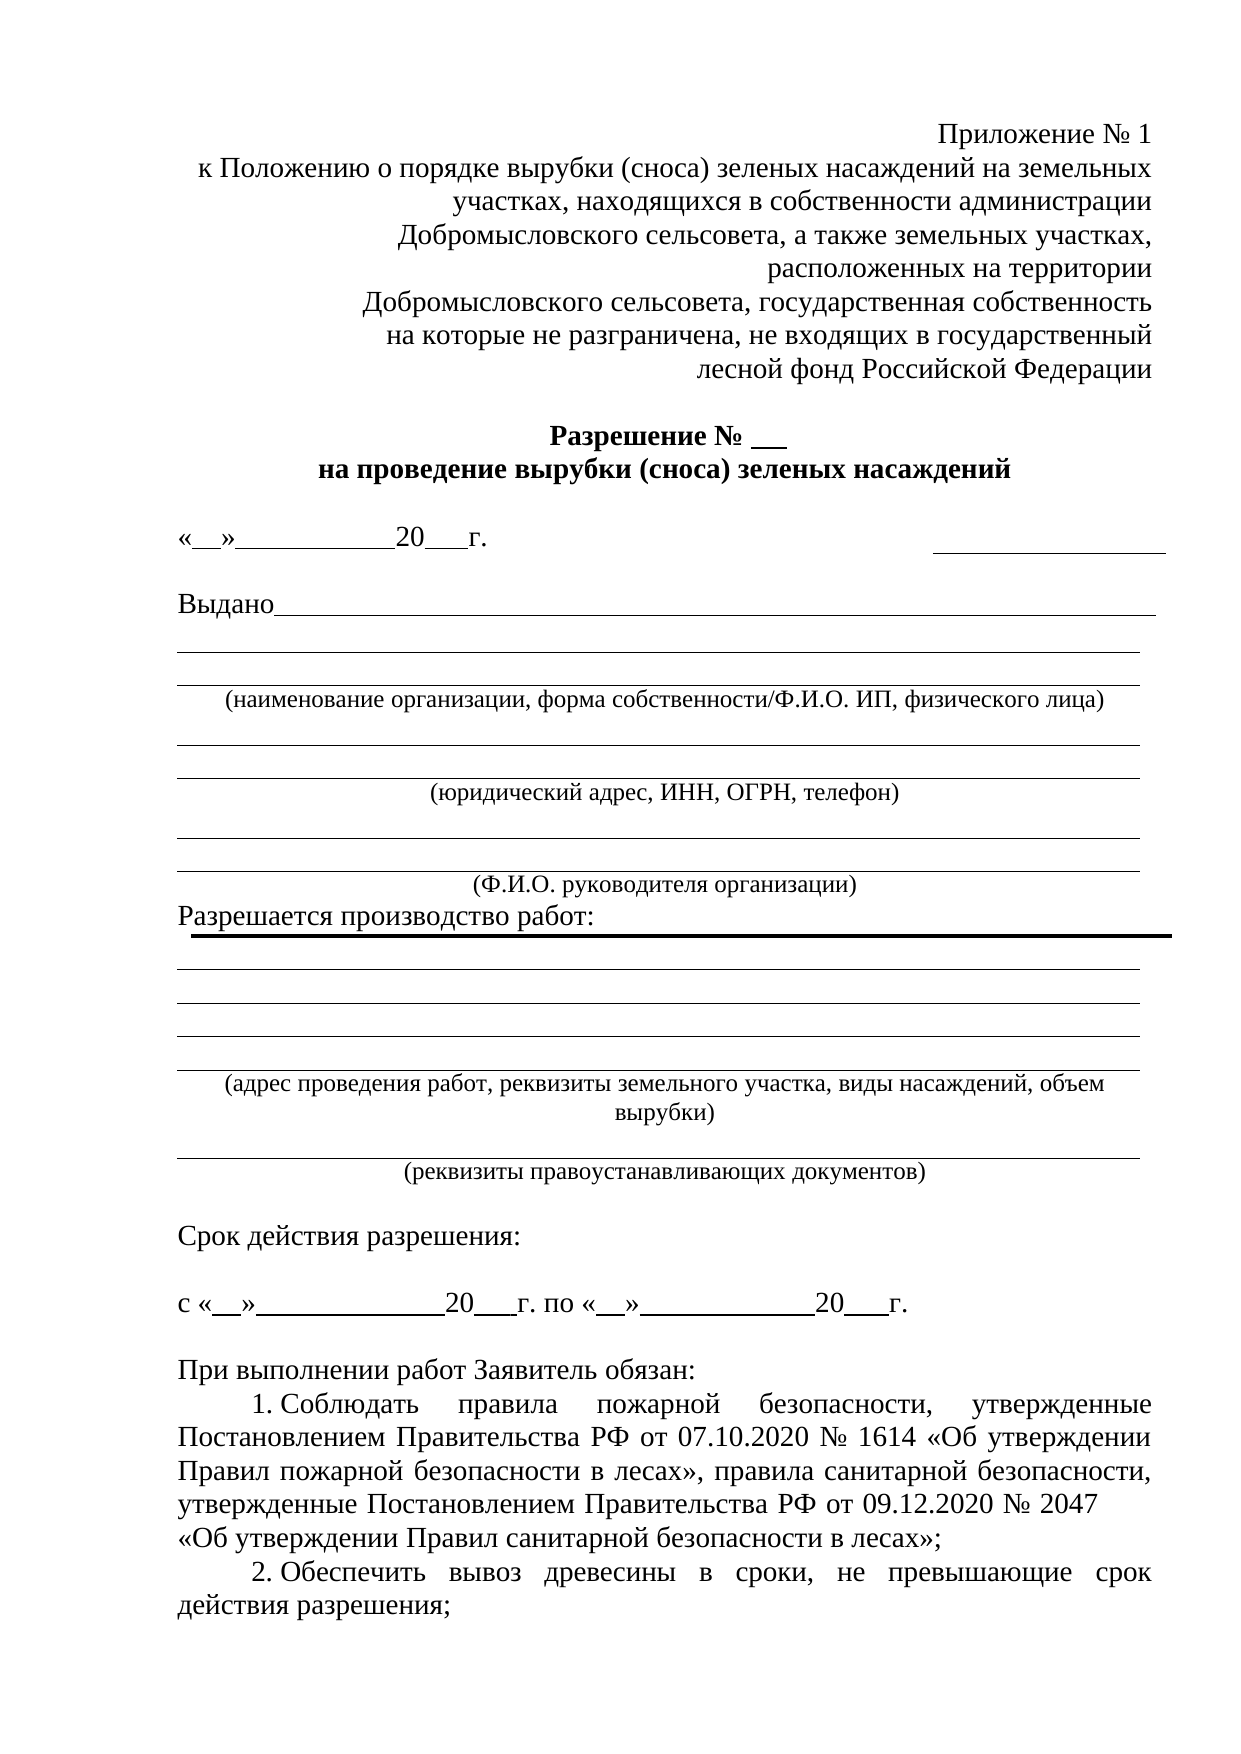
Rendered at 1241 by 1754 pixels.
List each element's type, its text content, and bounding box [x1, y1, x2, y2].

text (Ф.И.О. руководителя организации) [176, 864, 1153, 898]
text (адрес проведения работ, реквизиты земельного участка, виды насаждений, объем [176, 1063, 1153, 1097]
text Разрешается производство работ: [176, 898, 596, 932]
text Выдано [177, 586, 1194, 619]
text вырубки) [176, 1097, 1153, 1126]
text лесной фонд Российской Федерации [162, 351, 1152, 384]
text « » 20 г. [177, 519, 1194, 552]
text Добромысловского сельсовета, государственная собственность на которые не разграничена, не входящих в государственный [199, 284, 1152, 351]
list Обеспечить вывоз древесины в сроки, не превышающие срок действия разрешения; [177, 1554, 1152, 1621]
list Соблюдать правила пожарной безопасности, утвержденные Постановлением Правительства РФ от 07.10.2020 № 1614 «Об утверждении Правил пожарной безопасности в лесах», правила санитарной безопасности, утвержденные Постановлением Правительства РФ от 09.12.2020 № 2047 [177, 1386, 1152, 1520]
text Срок действия разрешения: [177, 1218, 1194, 1252]
text Приложение № 1 к Положению о порядке вырубки (сноса) зеленых насаждений на земельных участках, находящихся в собственности администрации Добромысловского сельсовета, а также земельных участках, расположенных на территории [198, 116, 1152, 284]
text на проведение вырубки (сноса) зеленых насаждений [176, 452, 1153, 485]
text (реквизиты правоустанавливающих документов) [176, 1154, 1153, 1185]
text (юридический адрес, ИНН, ОГРН, телефон) [176, 771, 1153, 805]
text (наименование организации, форма собственности/Ф.И.О. ИП, физического лица) [225, 678, 1194, 712]
text «Об утверждении Правил санитарной безопасности в лесах»; [177, 1520, 1194, 1554]
subtitle Разрешение № [162, 418, 1173, 452]
text с « » 20 г. по « » 20 г. При выполнении работ Заявитель обязан: [177, 1252, 908, 1386]
